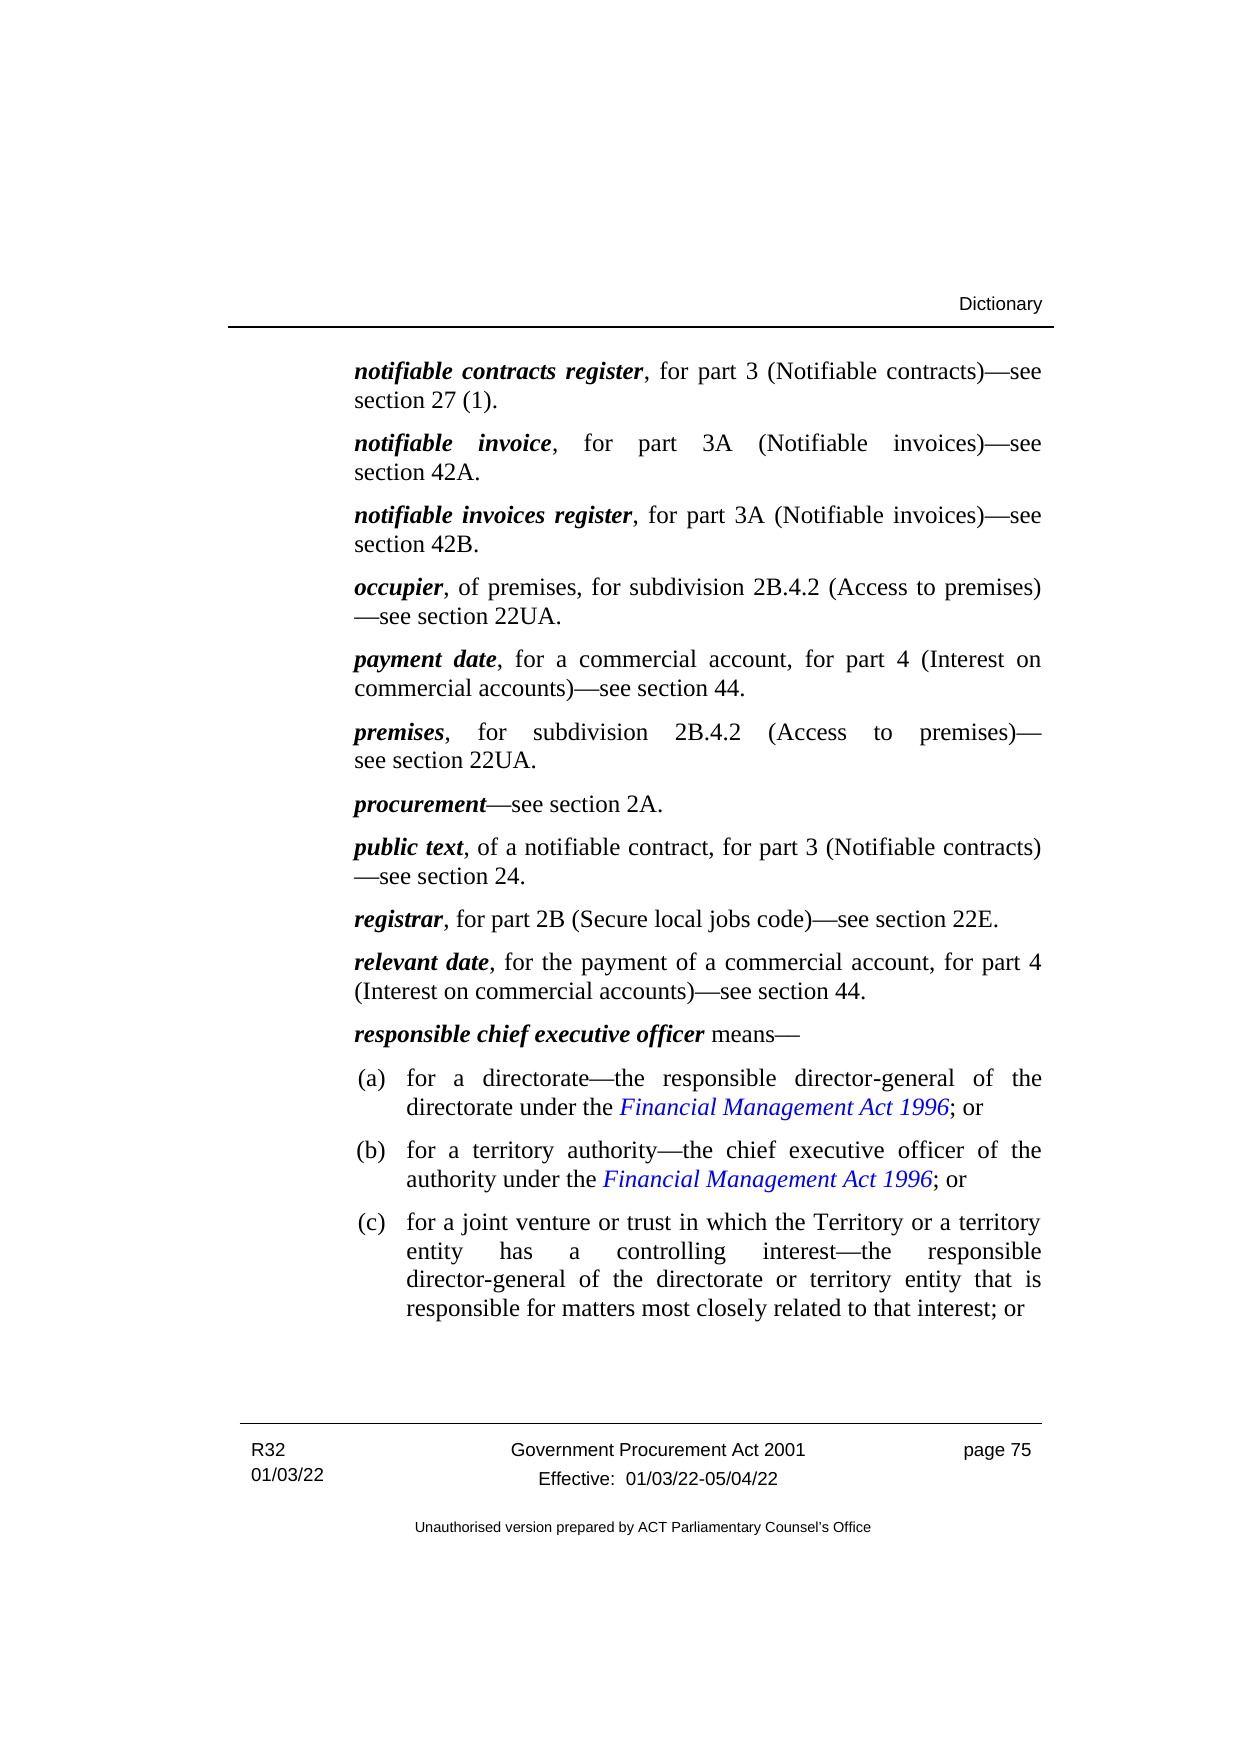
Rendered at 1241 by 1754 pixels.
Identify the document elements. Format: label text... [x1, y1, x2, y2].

text premises, for subdivision 2B.4.2 (Access to premises)—see section 22UA. [354, 717, 1042, 774]
text procurement—see section 2A. [354, 789, 1042, 817]
list responsible chief executive officer means–– [354, 1019, 1042, 1048]
text notifiable invoice, for part 3A (Notifiable invoices)—see section 42A. [354, 428, 1042, 486]
text (c) for a joint venture or trust in which the Territory or a territory entity has a controlling interest—the responsible director-general of the directorate or territory entity that is responsible for matters most closely related to that interest; or [239, 1207, 1042, 1322]
text (b) for a territory authority—the chief executive officer of the authority under the Financial Management Act 1996; or [239, 1135, 1042, 1192]
text (a) for a directorate—the responsible director-general of the directorate under the Financial Management Act 1996; or [239, 1063, 1042, 1120]
text relevant date, for the payment of a commercial account, for part 4 (Interest on commercial accounts)—see section 44. [354, 947, 1042, 1005]
text occupier, of premises, for subdivision 2B.4.2 (Access to premises)—see section 22UA. [354, 572, 1042, 630]
text payment date, for a commercial account, for part 4 (Interest on commercial accounts)—see section 44. [354, 644, 1042, 702]
text notifiable contracts register, for part 3 (Notifiable contracts)—see section 27 (1). [354, 356, 1042, 414]
text notifiable invoices register, for part 3A (Notifiable invoices)—see section 42B. [354, 500, 1042, 558]
text registrar, for part 2B (Secure local jobs code)—see section 22E. [354, 904, 1042, 933]
text public text, of a notifiable contract, for part 3 (Notifiable contracts)—see section 24. [354, 832, 1042, 889]
